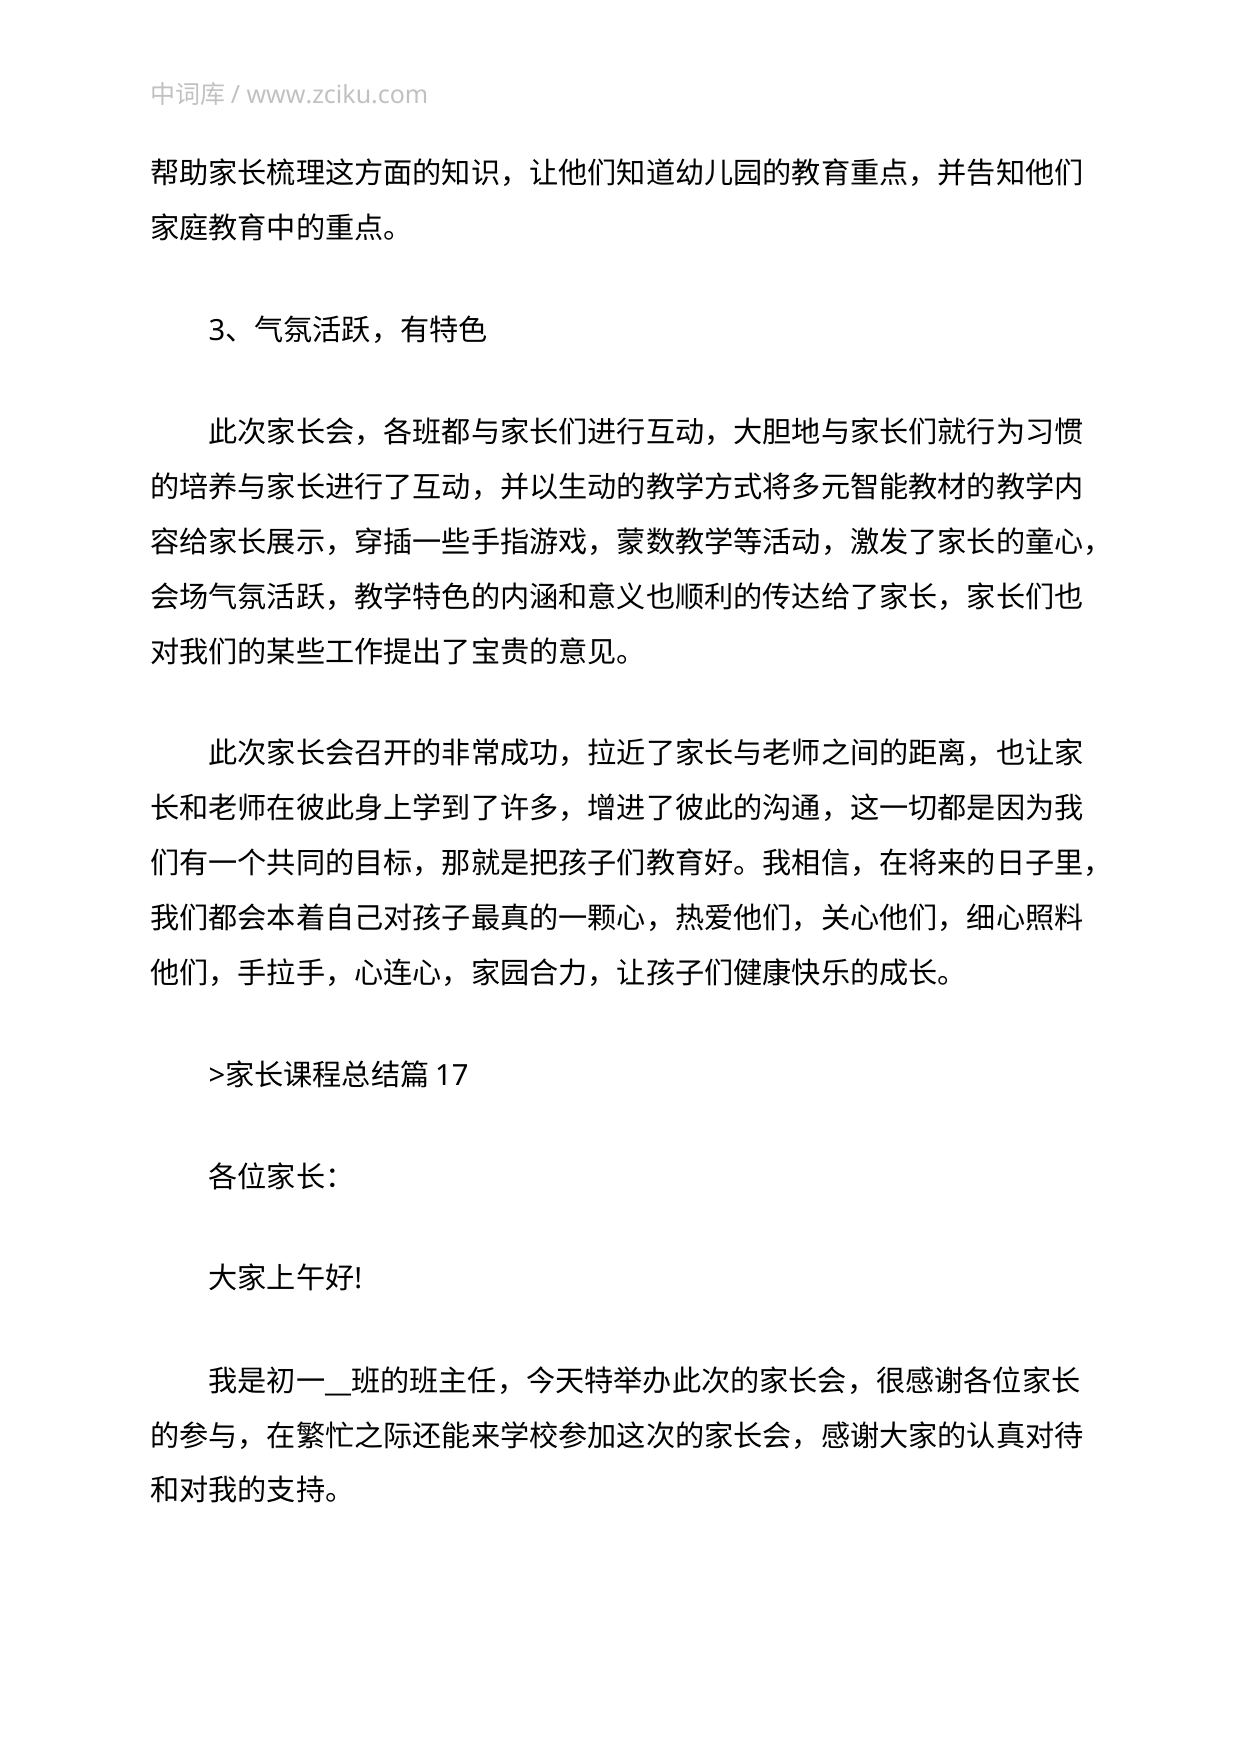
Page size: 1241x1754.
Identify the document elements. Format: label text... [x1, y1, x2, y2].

text 我是初一__班的班主任，今天特举办此次的家长会，很感谢各位家长的参与，在繁忙之际还能来学校参加这次的家长会，感谢大家的认真对待和对我的支持。 [150, 1357, 1090, 1509]
text 此次家长会，各班都与家长们进行互动，大胆地与家长们就行为习惯的培养与家长进行了互动，并以生动的教学方式将多元智能教材的教学内容给家长展示，穿插一些手指游戏，蒙数教学等活动，激发了家长的童心，会场气氛活跃，教学特色的内涵和意义也顺利的传达给了家长，家长们也对我们的某些工作提出了宝贵的意见。 [150, 409, 1090, 671]
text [150, 150, 1090, 247]
text 大家上午好! [150, 1255, 1090, 1297]
text 各位家长： [150, 1153, 1090, 1196]
text 此次家长会召开的非常成功，拉近了家长与老师之间的距离，也让家长和老师在彼此身上学到了许多，增进了彼此的沟通，这一切都是因为我们有一个共同的目标，那就是把孩子们教育好。我相信，在将来的日子里，我们都会本着自己对孩子最真的一颗心，热爱他们，关心他们，细心照料他们，手拉手，心连心，家园合力，让孩子们健康快乐的成长。 [150, 730, 1090, 992]
text 3、气氛活跃，有特色 [150, 307, 1090, 349]
text >家长课程总结篇17 [150, 1051, 1090, 1094]
